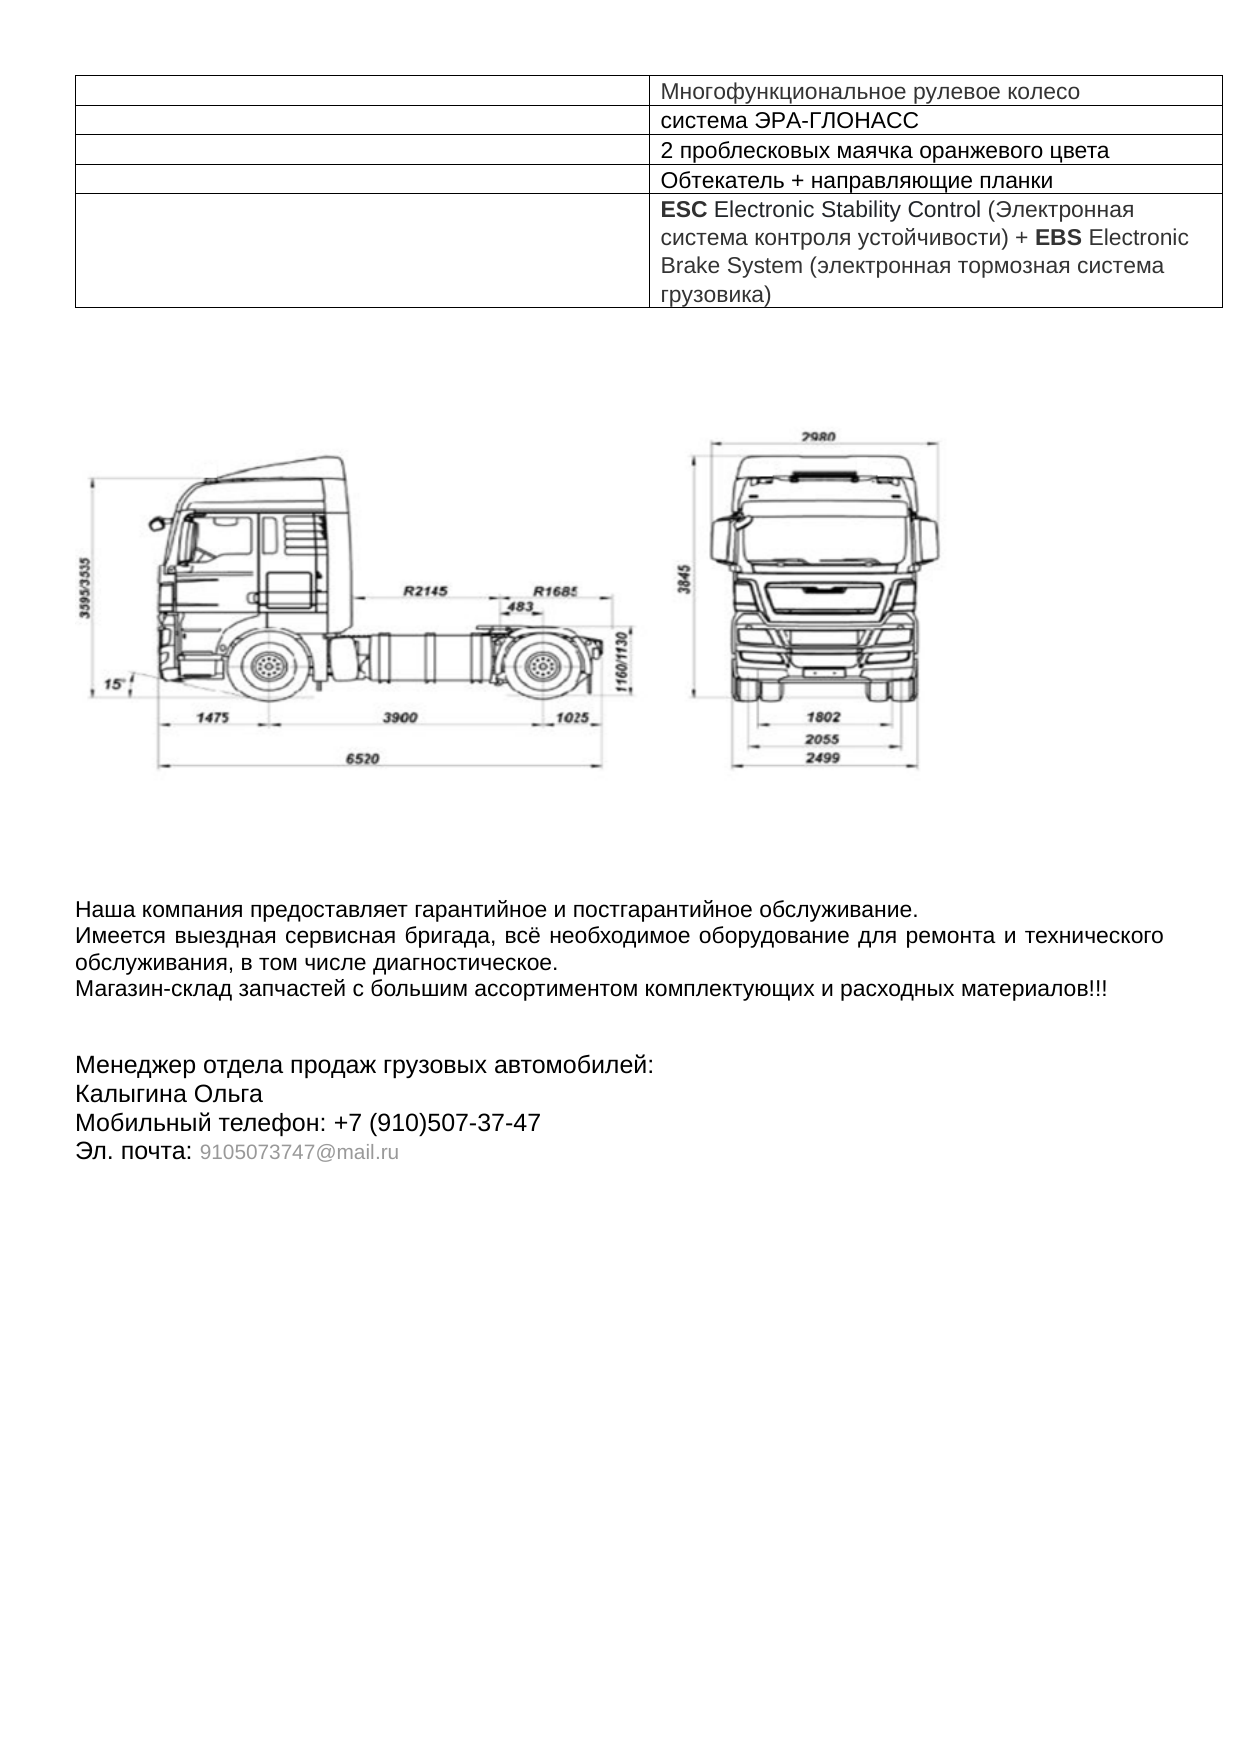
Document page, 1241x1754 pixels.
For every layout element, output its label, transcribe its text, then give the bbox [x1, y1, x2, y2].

table_cell [76, 106, 649, 134]
text Эл. почта: 9105073747@mail.ru [75, 1136, 1165, 1165]
table_cell [76, 76, 649, 104]
table_cell [76, 165, 649, 193]
table_cell 2 проблесковых маячка оранжевого цвета [650, 135, 1222, 164]
text Имеется выездная сервисная бригада, всё необходимое оборудование для ремонта и технического обслуживания, в том числе диагностическое. [75, 922, 1165, 975]
text Магазин-склад запчастей с большим ассортиментом комплектующих и расходных материалов!!! [75, 975, 1165, 1001]
text Мобильный телефон: +7 (910)507-37-47 [75, 1107, 1165, 1136]
text Менеджер отдела продаж грузовых автомобилей: [75, 1050, 1165, 1079]
text Калыгина Ольга [75, 1079, 1165, 1107]
table_cell [76, 194, 649, 307]
table_cell ESC Electronic Stability Control (Электронная система контроля устойчивости) + EBS Electronic Brake System (электронная тормозная система грузовика) [650, 194, 1222, 307]
table_cell Обтекатель + направляющие планки [650, 165, 1222, 193]
table_cell Многофункциональное рулевое колесо [650, 76, 1222, 104]
table_cell система ЭРА-ГЛОНАСС [650, 106, 1222, 134]
picture [75, 336, 1166, 896]
text Наша компания предоставляет гарантийное и постгарантийное обслуживание. [75, 896, 1165, 922]
table_cell [76, 135, 649, 164]
